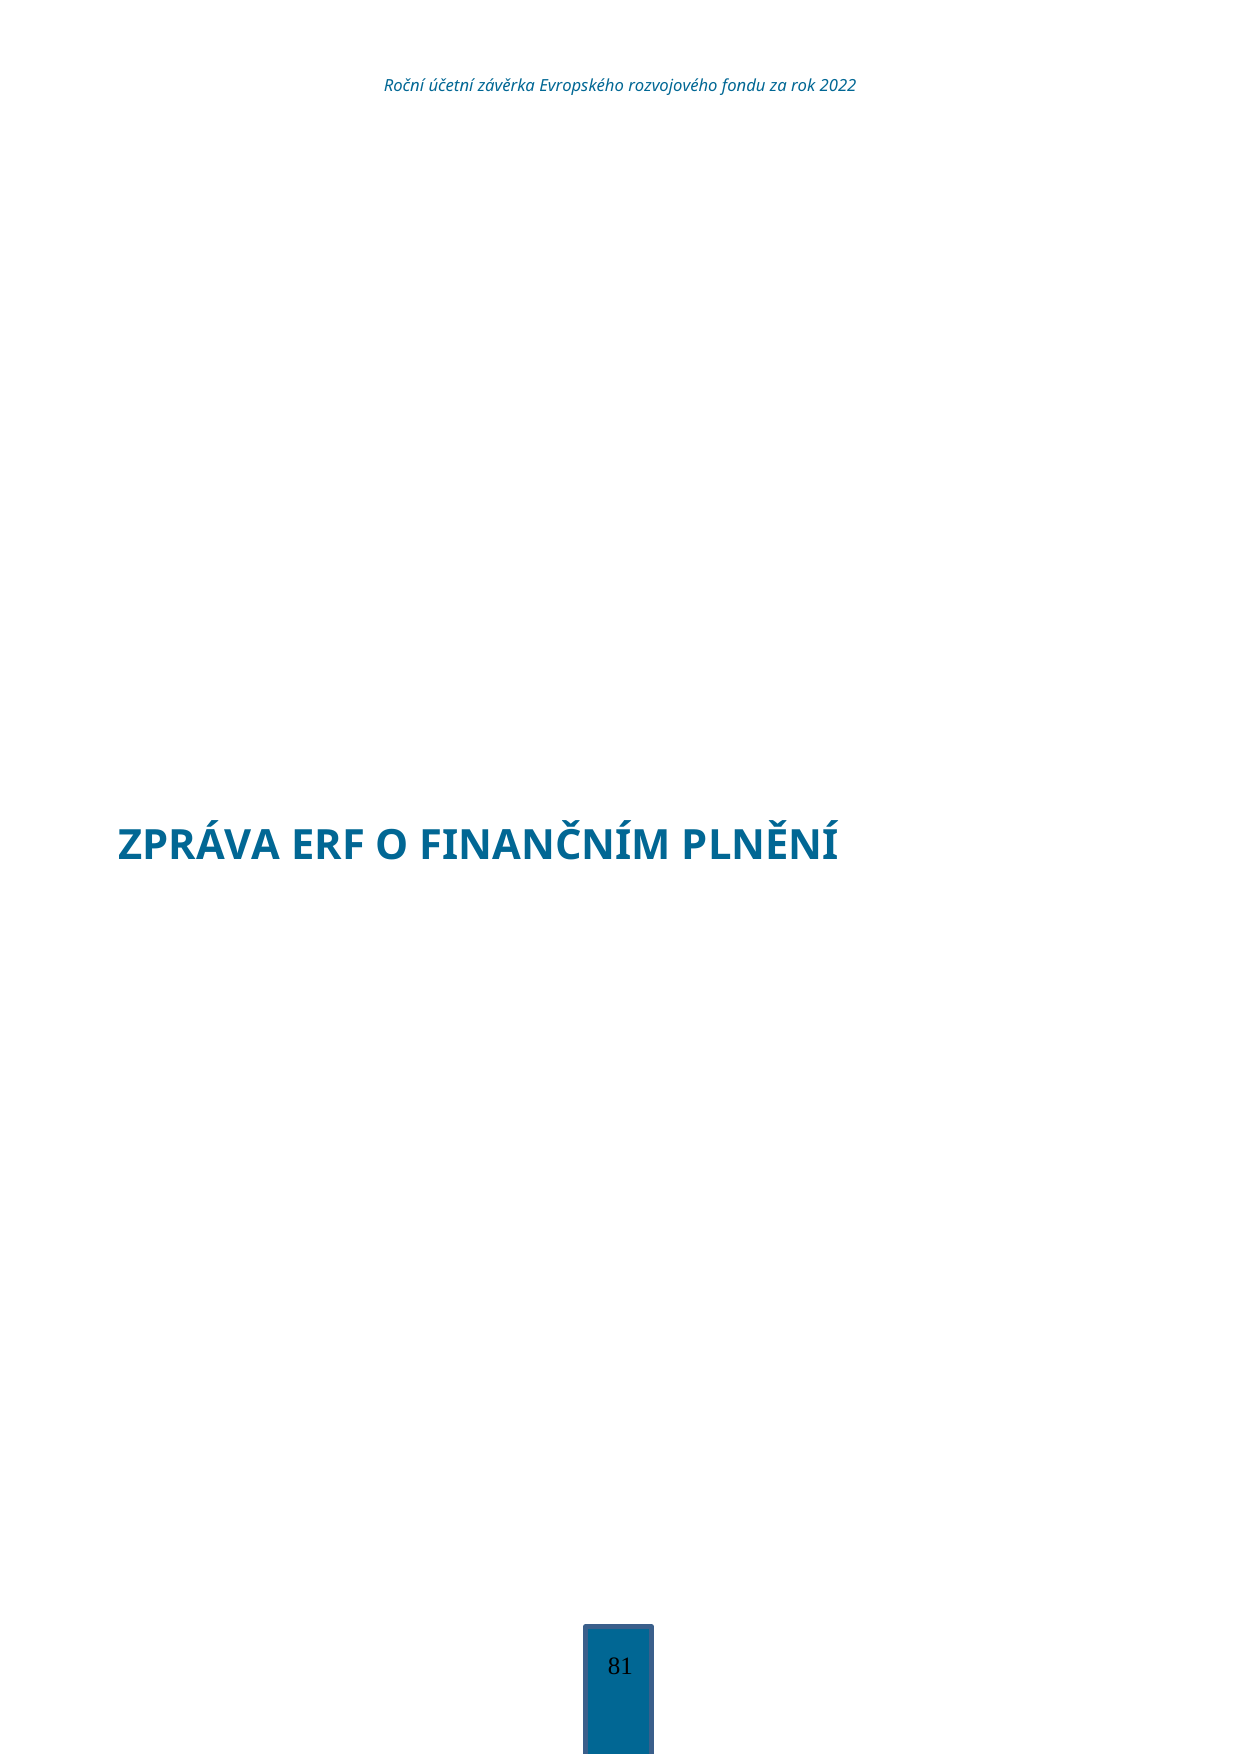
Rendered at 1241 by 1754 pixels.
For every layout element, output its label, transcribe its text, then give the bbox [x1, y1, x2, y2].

text ZPRÁVA ERF O FINANČNÍM PLNĚNÍ [118, 814, 1122, 871]
